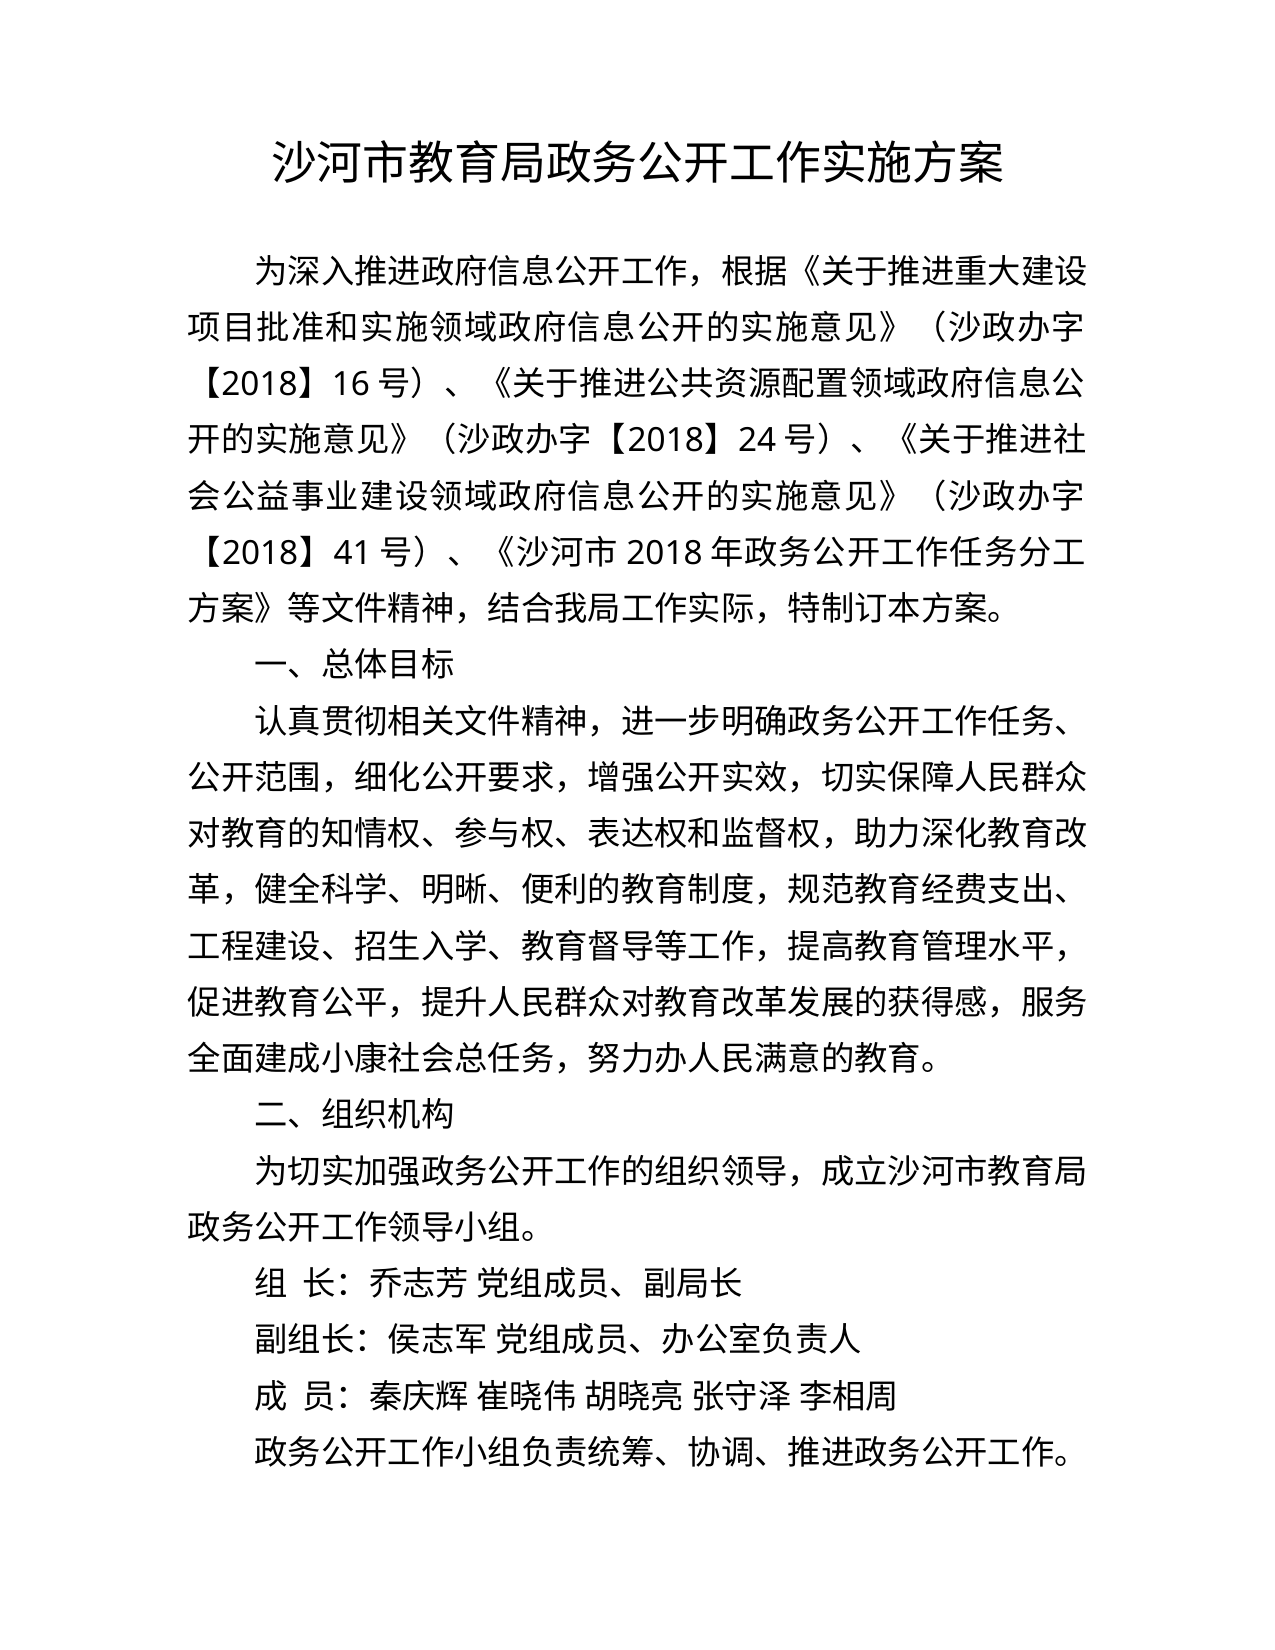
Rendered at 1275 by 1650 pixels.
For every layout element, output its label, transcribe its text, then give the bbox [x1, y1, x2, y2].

list 认真贯彻相关文件精神，进一步明确政务公开工作任务、公开范围，细化公开要求，增强公开实效，切实保障人民群众对教育的知情权、参与权、表达权和监督权，助力深化教育改革，健全科学、明晰、便利的教育制度，规范教育经费支出、工程建设、招生入学、教育督导等工作，提高教育管理水平，促进教育公平，提升人民群众对教育改革发展的获得感，服务全面建成小康社会总任务，努力办人民满意的教育。 [187, 688, 1087, 1082]
list 组 长：乔志芳 党组成员、副局长 [187, 1251, 1087, 1307]
list 为切实加强政务公开工作的组织领导，成立沙河市教育局政务公开工作领导小组。 [187, 1138, 1087, 1251]
list 总体目标 [187, 632, 1087, 688]
list 政务公开工作小组负责统筹、协调、推进政务公开工作。 [187, 1419, 1087, 1476]
list 组织机构 [187, 1082, 1087, 1138]
list 副组长：侯志军 党组成员、办公室负责人 [187, 1307, 1087, 1363]
text 为深入推进政府信息公开工作，根据《关于推进重大建设项目批准和实施领域政府信息公开的实施意见》（沙政办字【2018】16号）、《关于推进公共资源配置领域政府信息公开的实施意见》（沙政办字【2018】24号）、《关于推进社会公益事业建设领域政府信息公开的实施意见》（沙政办字【2018】41号）、《沙河市2018年政务公开工作任务分工方案》等文件精神，结合我局工作实际，特制订本方案。 [187, 238, 1087, 632]
list 成 员：秦庆辉 崔晓伟 胡晓亮 张守泽 李相周 [187, 1363, 1087, 1419]
text 沙河市教育局政务公开工作实施方案 [187, 126, 1087, 193]
